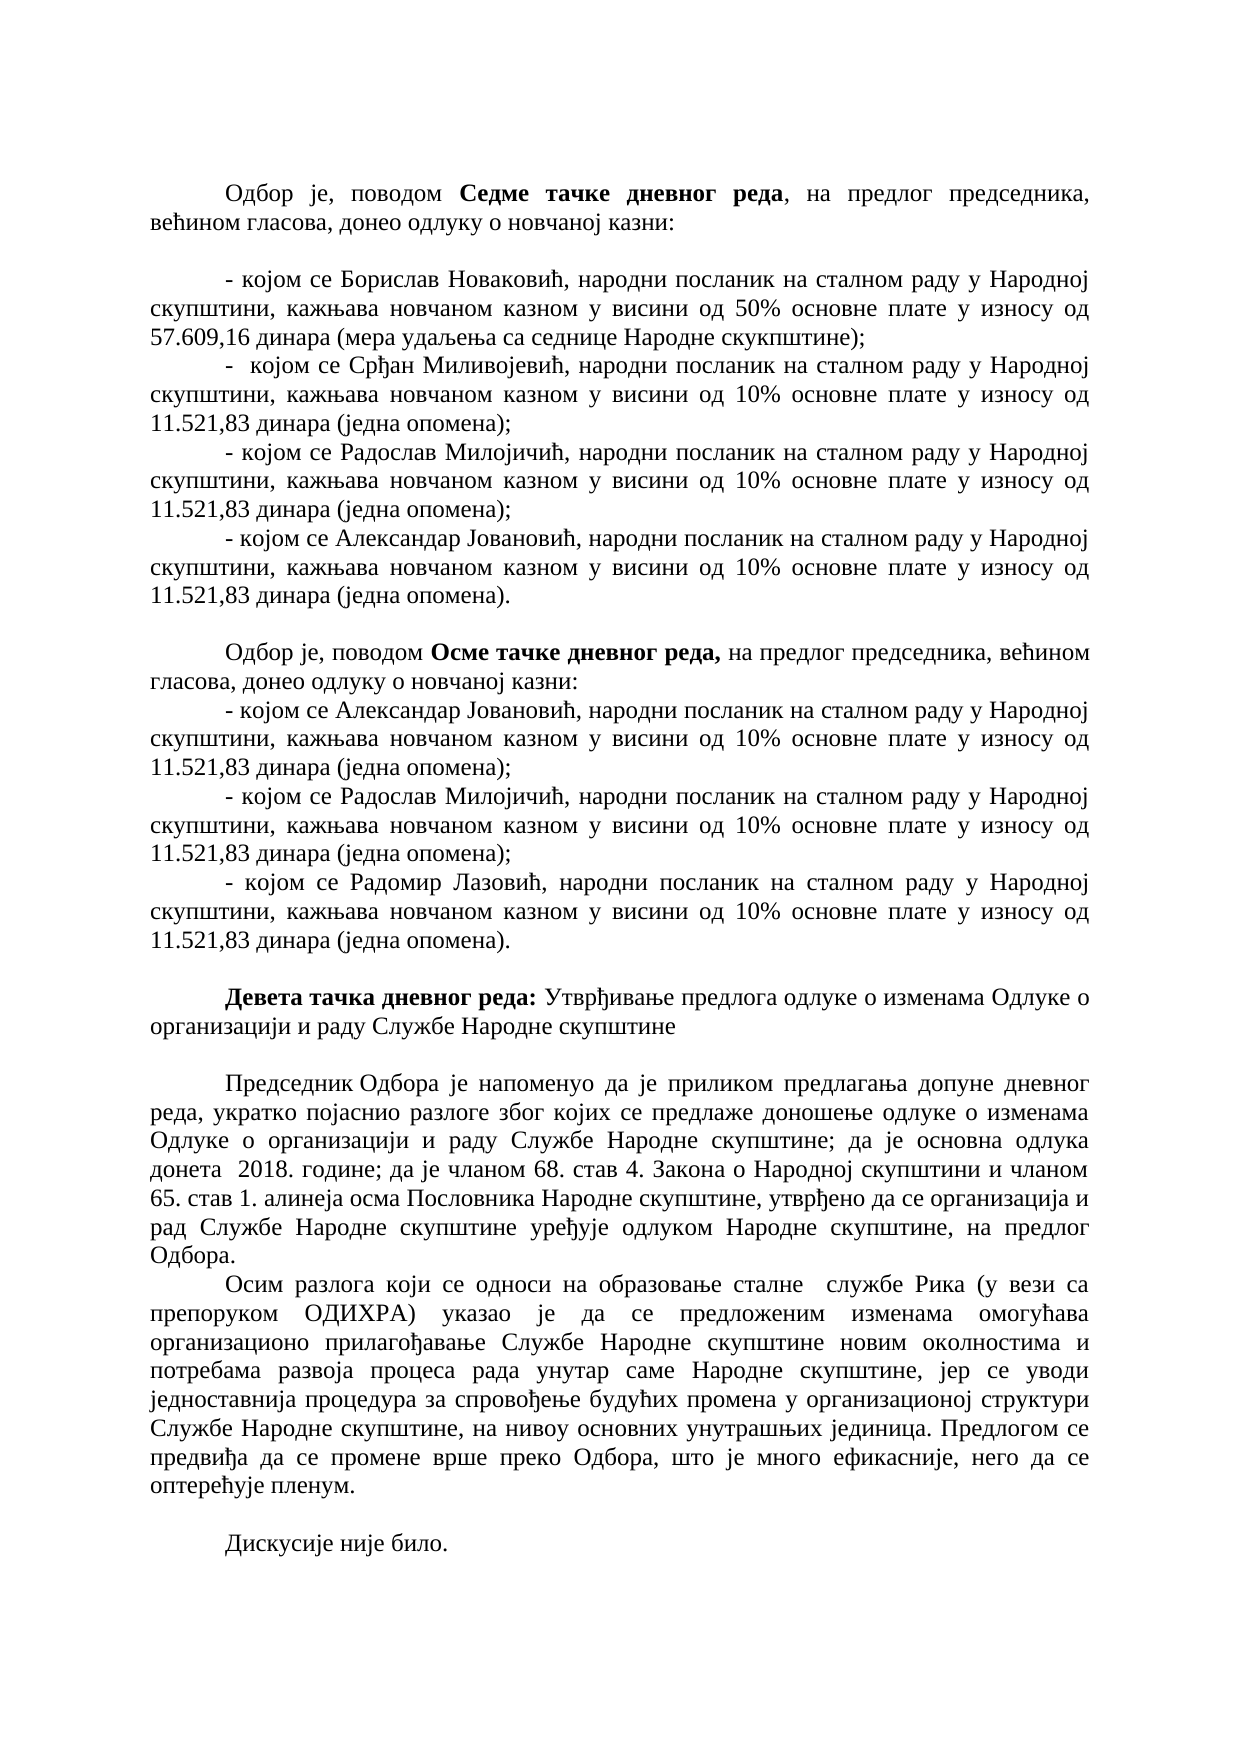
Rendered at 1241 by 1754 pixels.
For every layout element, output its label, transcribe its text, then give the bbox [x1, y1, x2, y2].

text - којом се Александар Јовановић, народни посланик на сталном раду у Народној скупштини, кажњава новчаном казном у висини од 10% основне плате у износу од 11.521,83 динара (једна опомена). [150, 523, 1090, 609]
text - којом се Срђан Миливојевић, народни посланик на сталном раду у Народној скупштини, кажњава новчаном казном у висини од 10% основне плате у износу од 11.521,83 динара (једна опомена); [150, 351, 1090, 437]
text - којом се Радослав Милојичић, народни посланик на сталном раду у Народној скупштини, кажњава новчаном казном у висини од 10% основне плате у износу од 11.521,83 динара (једна опомена); [150, 437, 1090, 523]
text Председник Одбора је напоменуо да је приликом предлагања допуне дневног реда, укратко појаснио разлоге због којих се предлаже доношење одлуке о изменама Одлуке о организацији и раду Службе Народне скупштине; да је основна одлука донета 2018. године; да је чланом 68. став 4. Закона о Народној скупштини и чланом 65. став 1. алинеја осма Пословника Народне скупштине, утврђено да се организација и рад Службе Народне скупштине уређује одлуком Народне скупштине, на предлог Одбора. [150, 1068, 1090, 1269]
text - којом се Борислав Новаковић, народни посланик на сталном раду у Народној скупштини, кажњава новчаном казном у висини од 50% основне плате у износу од 57.609,16 динара (мера удаљења са седнице Народне скукпштине); [150, 264, 1090, 351]
text Одбор је, поводом Осме тачке дневног реда, на предлог председника, већином гласова, донео одлуку о новчаној казни: [150, 637, 1090, 695]
text - којом се Радомир Лазовић, народни посланик на сталном раду у Народној скупштини, кажњава новчаном казном у висини од 10% основне плате у износу од 11.521,83 динара (једна опомена). [150, 867, 1090, 953]
text - којом се Александар Јовановић, народни посланик на сталном раду у Народној скупштини, кажњава новчаном казном у висини од 10% основне плате у износу од 11.521,83 динара (једна опомена); [150, 695, 1090, 781]
text Девета тачка дневног реда: Утврђивање предлога одлуке о изменама Одлуке о организацији и раду Службе Народне скупштине [150, 982, 1090, 1040]
text Одбор је, поводом Седме тачке дневног реда, на предлог председника, већином гласова, донео одлуку о новчаној казни: [150, 178, 1090, 236]
text Дискусије није било. [150, 1528, 1090, 1557]
text - којом се Радослав Милојичић, народни посланик на сталном раду у Народној скупштини, кажњава новчаном казном у висини од 10% основне плате у износу од 11.521,83 динара (једна опомена); [150, 781, 1090, 867]
text Осим разлога који се односи на образовање сталне службе Рика (у вези са препоруком ОДИХРА) указао је да се предложеним изменама омогућава организационо прилагођавање Службе Народне скупштине новим околностима и потребама развоја процеса рада унутар саме Народне скупштине, јер се уводи једноставнија процедура за спровођење будућих промена у организационој структури Службе Народне скупштине, на нивоу основних унутрашњих јединица. Предлогом се предвиђа да се промене врше преко Одбора, што је много ефикасније, него да се оптерећује пленум. [150, 1269, 1090, 1499]
